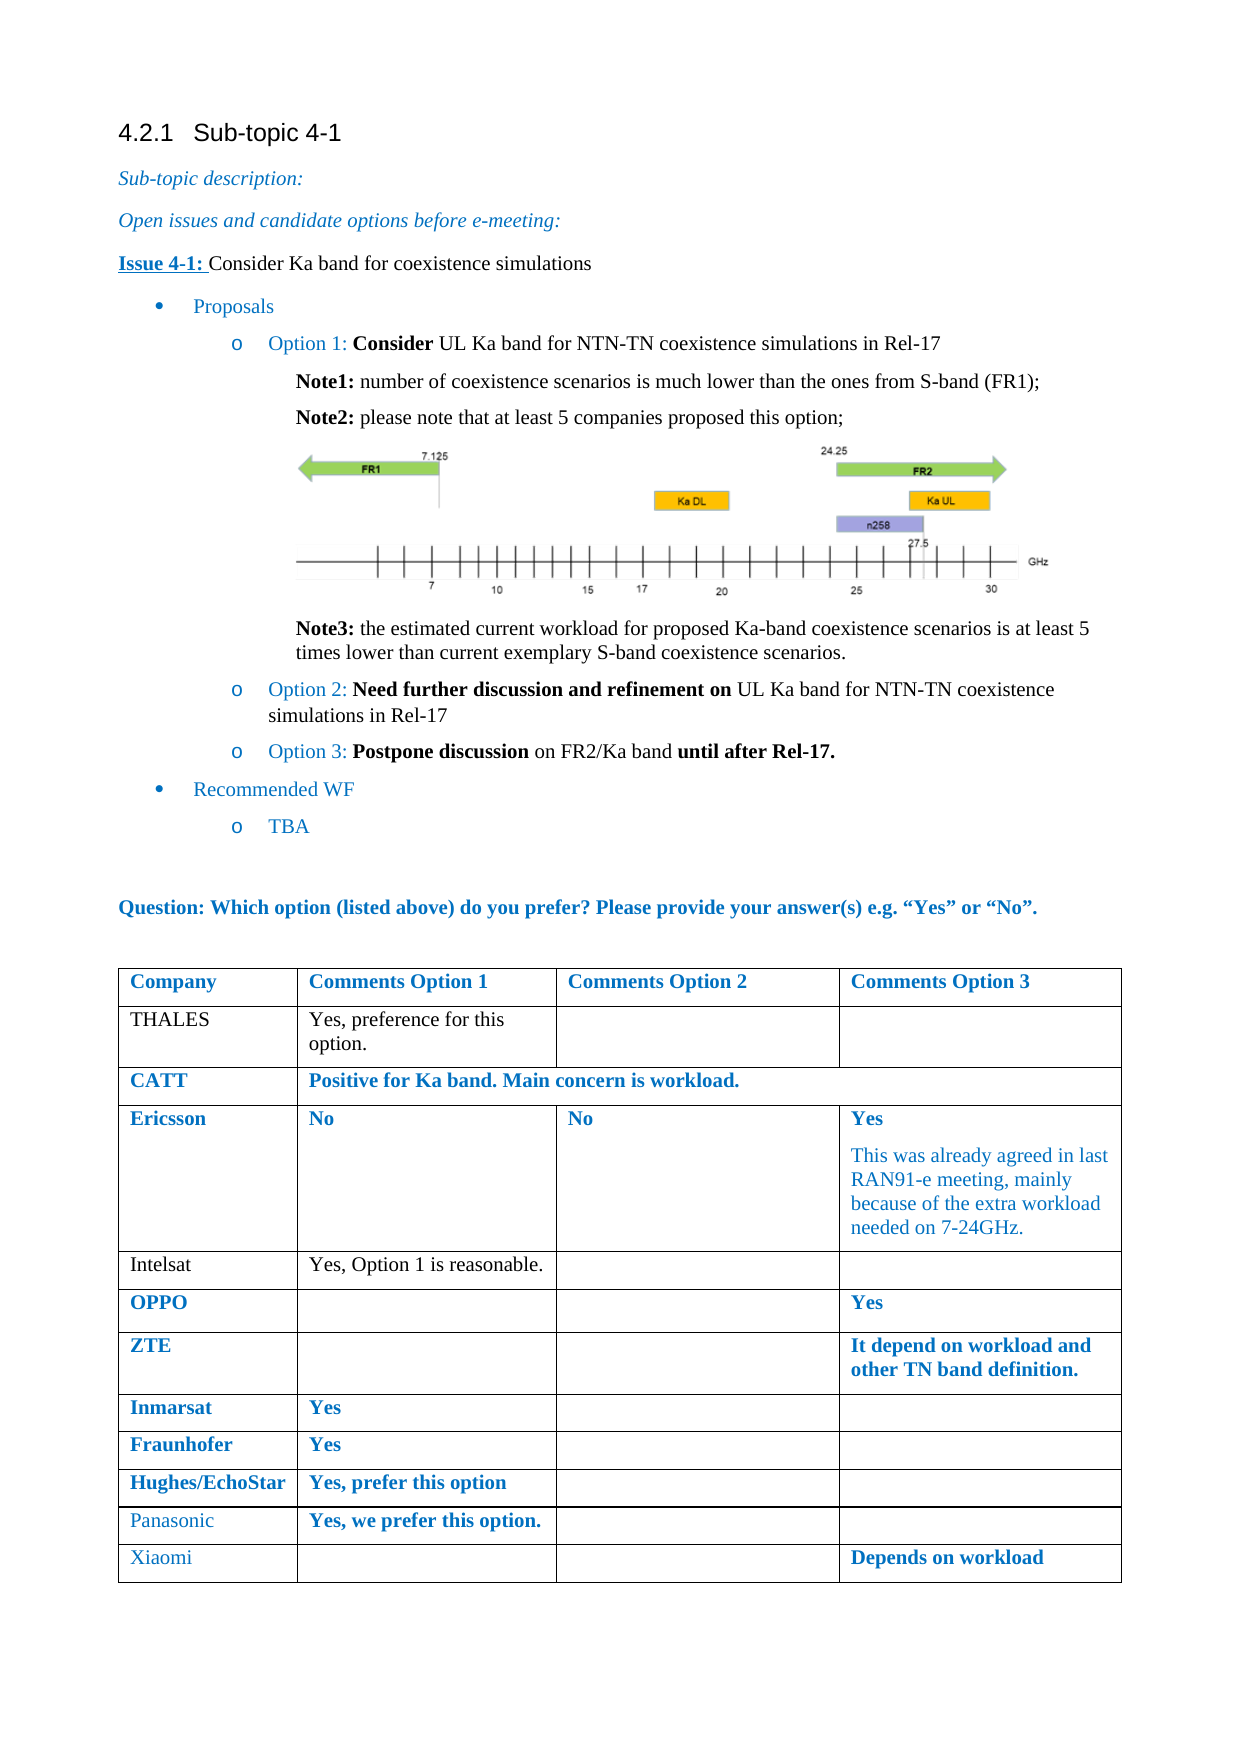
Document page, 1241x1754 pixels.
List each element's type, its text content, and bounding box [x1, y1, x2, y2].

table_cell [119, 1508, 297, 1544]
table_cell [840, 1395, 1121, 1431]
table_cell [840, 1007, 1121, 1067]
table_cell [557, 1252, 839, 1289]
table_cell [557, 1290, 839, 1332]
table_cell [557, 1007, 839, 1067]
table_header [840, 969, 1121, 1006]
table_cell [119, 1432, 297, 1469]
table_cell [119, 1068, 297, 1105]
list Option 2: Need further discussion and refinement on UL Ka band for NTN-TN coexistence simulations in Rel-17 [231, 677, 1122, 727]
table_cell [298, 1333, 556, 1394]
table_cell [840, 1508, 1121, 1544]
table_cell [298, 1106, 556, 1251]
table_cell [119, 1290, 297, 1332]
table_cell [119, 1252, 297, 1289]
list Option 1: Consider UL Ka band for NTN-TN coexistence simulations in Rel-17 [231, 331, 1122, 356]
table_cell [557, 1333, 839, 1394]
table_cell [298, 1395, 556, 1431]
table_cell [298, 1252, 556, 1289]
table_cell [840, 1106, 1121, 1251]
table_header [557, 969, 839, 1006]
text Note1: number of coexistence scenarios is much lower than the ones from S-band (FR1); [290, 369, 1122, 393]
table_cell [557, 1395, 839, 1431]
list Option 3: Postpone discussion on FR2/Ka band until after Rel-17. [231, 739, 1122, 765]
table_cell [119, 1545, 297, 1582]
text Issue 4-1: Consider Ka band for coexistence simulations [118, 251, 1122, 275]
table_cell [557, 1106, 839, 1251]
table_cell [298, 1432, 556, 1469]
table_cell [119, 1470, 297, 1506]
text Sub-topic description: [118, 166, 1122, 189]
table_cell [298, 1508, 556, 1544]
subtitle Sub-topic 4-1 [118, 118, 1122, 147]
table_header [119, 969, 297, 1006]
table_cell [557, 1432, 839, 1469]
list Proposals [156, 294, 1122, 318]
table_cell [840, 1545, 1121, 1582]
text Question: Which option (listed above) do you prefer? Please provide your answer(s) e.g. “Yes” or “No”. [118, 895, 1122, 919]
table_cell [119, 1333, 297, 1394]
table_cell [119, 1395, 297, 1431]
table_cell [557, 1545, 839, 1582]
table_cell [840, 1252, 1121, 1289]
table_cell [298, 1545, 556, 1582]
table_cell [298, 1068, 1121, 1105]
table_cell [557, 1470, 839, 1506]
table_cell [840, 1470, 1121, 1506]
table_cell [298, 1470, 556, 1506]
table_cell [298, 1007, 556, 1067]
list Recommended WF [156, 777, 1122, 801]
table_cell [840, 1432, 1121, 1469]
text Open issues and candidate options before e-meeting: [118, 208, 1122, 232]
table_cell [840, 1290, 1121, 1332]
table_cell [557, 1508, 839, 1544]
picture [295, 441, 1065, 604]
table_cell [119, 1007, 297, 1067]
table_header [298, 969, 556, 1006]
list TBA [231, 814, 1122, 839]
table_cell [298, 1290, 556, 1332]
text Note2: please note that at least 5 companies proposed this option; [284, 405, 1122, 429]
text Note3: the estimated current workload for proposed Ka-band coexistence scenarios is at least 5 times lower than current exemplary S-band coexistence scenarios. [296, 616, 1122, 664]
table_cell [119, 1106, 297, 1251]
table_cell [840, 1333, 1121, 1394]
